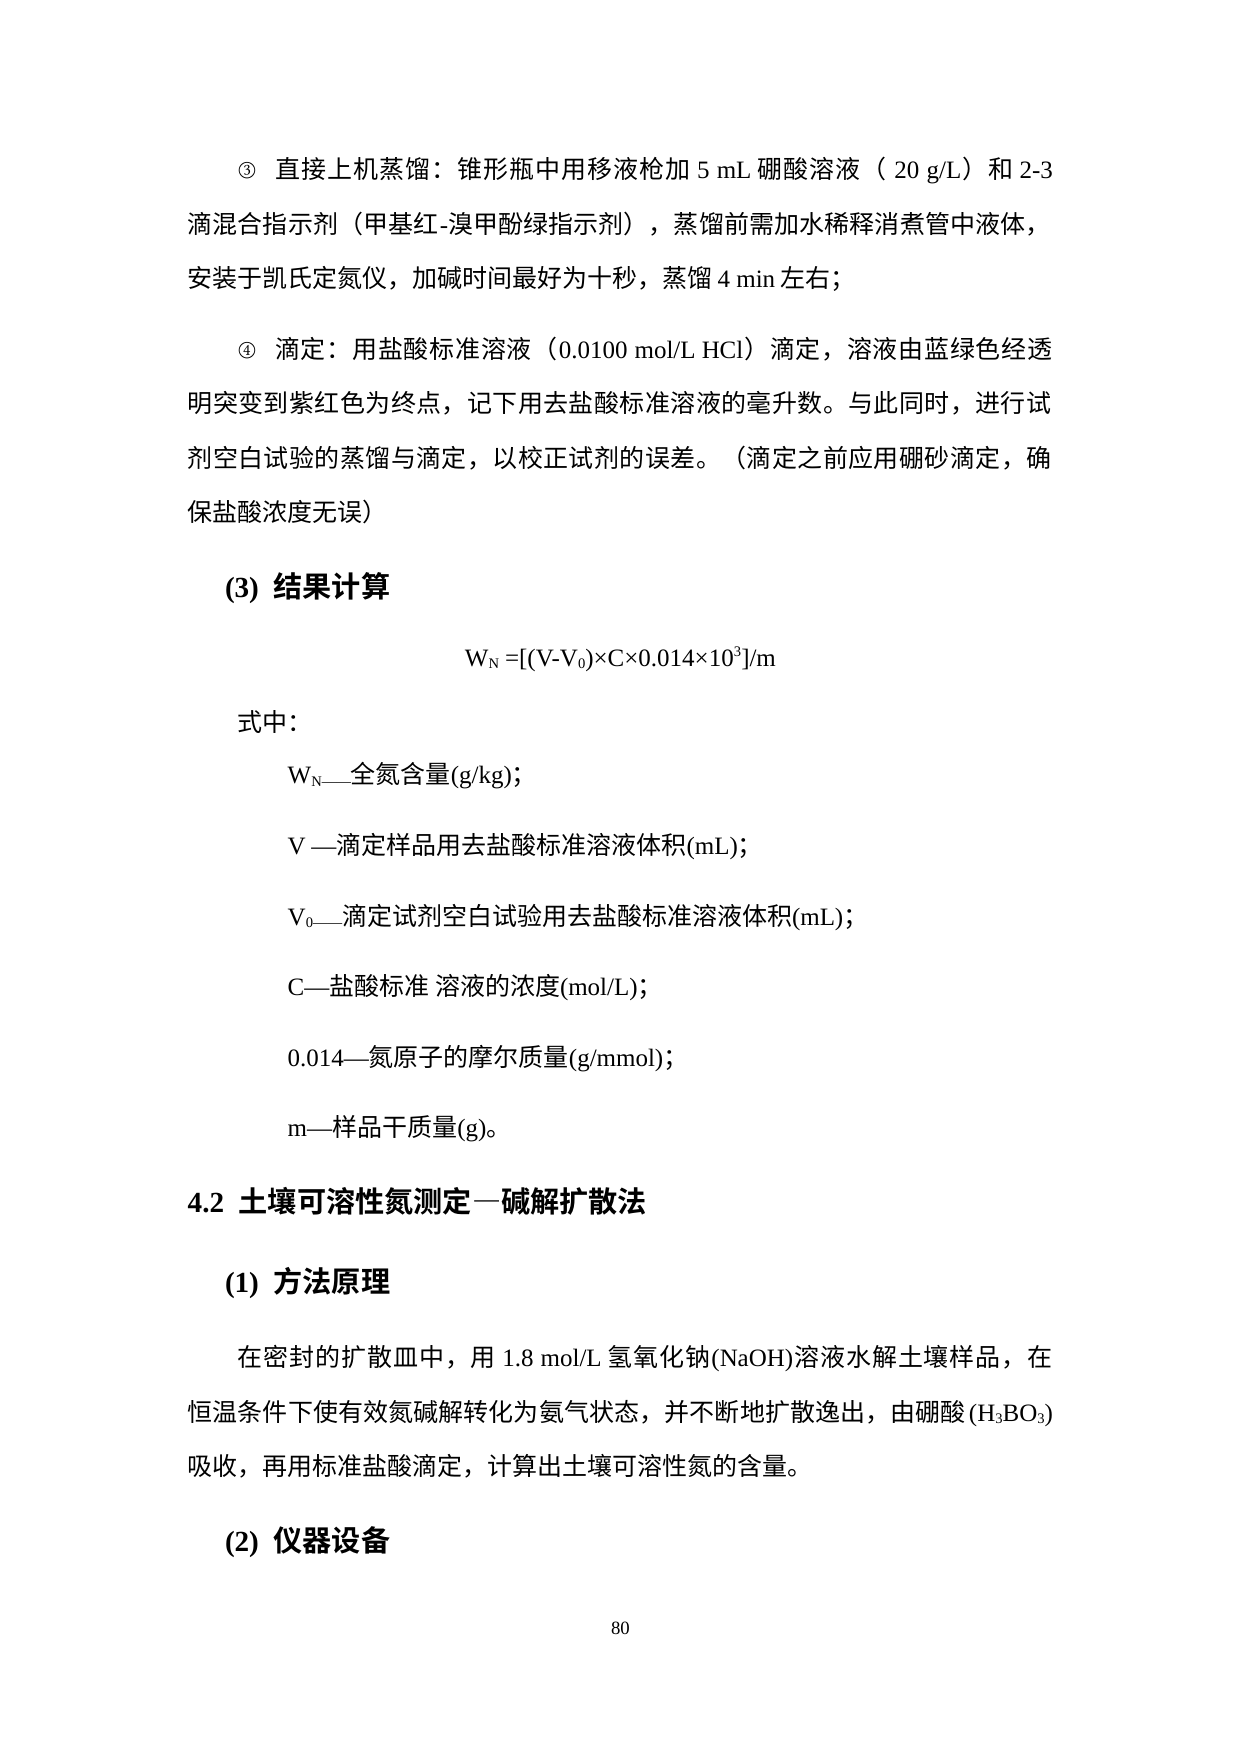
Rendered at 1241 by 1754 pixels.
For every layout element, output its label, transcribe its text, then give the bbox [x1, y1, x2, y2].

text (3) 结果计算 [225, 563, 1053, 605]
text WN =[(V-V0)×C×0.014×103]/m [187, 643, 1053, 672]
text V —滴定样品用去盐酸标准溶液体积(mL)； [187, 825, 1053, 862]
text 0.014—氮原子的摩尔质量(g/mmol)； [187, 1037, 1053, 1073]
text WN——全氮含量(g/kg)； [187, 755, 1053, 791]
text 在密封的扩散皿中，用1.8 mol/L氢氧化钠(NaOH)溶液水解土壤样品，在恒温条件下使有效氮碱解转化为氨气状态，并不断地扩散逸出，由硼酸(H3BO3)吸收，再用标准盐酸滴定，计算出土壤可溶性氮的含量。 [187, 1338, 1053, 1483]
list 直接上机蒸馏：锥形瓶中用移液枪加5 mL硼酸溶液（ 20 g/L）和2-3滴混合指示剂（甲基红-溴甲酚绿指示剂），蒸馏前需加水稀释消煮管中液体，安装于凯氏定氮仪，加碱时间最好为十秒，蒸馏4 min左右； [187, 150, 1053, 295]
text C—盐酸标准 溶液的浓度(mol/L)； [187, 967, 1053, 1003]
text m—样品干质量(g)。 [187, 1108, 1053, 1144]
list 滴定：用盐酸标准溶液（0.0100 mol/L HCl）滴定，溶液由蓝绿色经透明突变到紫红色为终点，记下用去盐酸标准溶液的毫升数。与此同时，进行试剂空白试验的蒸馏与滴定，以校正试剂的误差。（滴定之前应用硼砂滴定，确保盐酸浓度无误） [187, 329, 1053, 529]
subtitle 4.2 土壤可溶性氮测定—碱解扩散法 [187, 1178, 1053, 1221]
text (1) 方法原理 [225, 1258, 1053, 1300]
text (2) 仪器设备 [225, 1517, 1053, 1559]
text 式中： [187, 702, 1053, 738]
text V0——滴定试剂空白试验用去盐酸标准溶液体积(mL)； [187, 896, 1053, 932]
